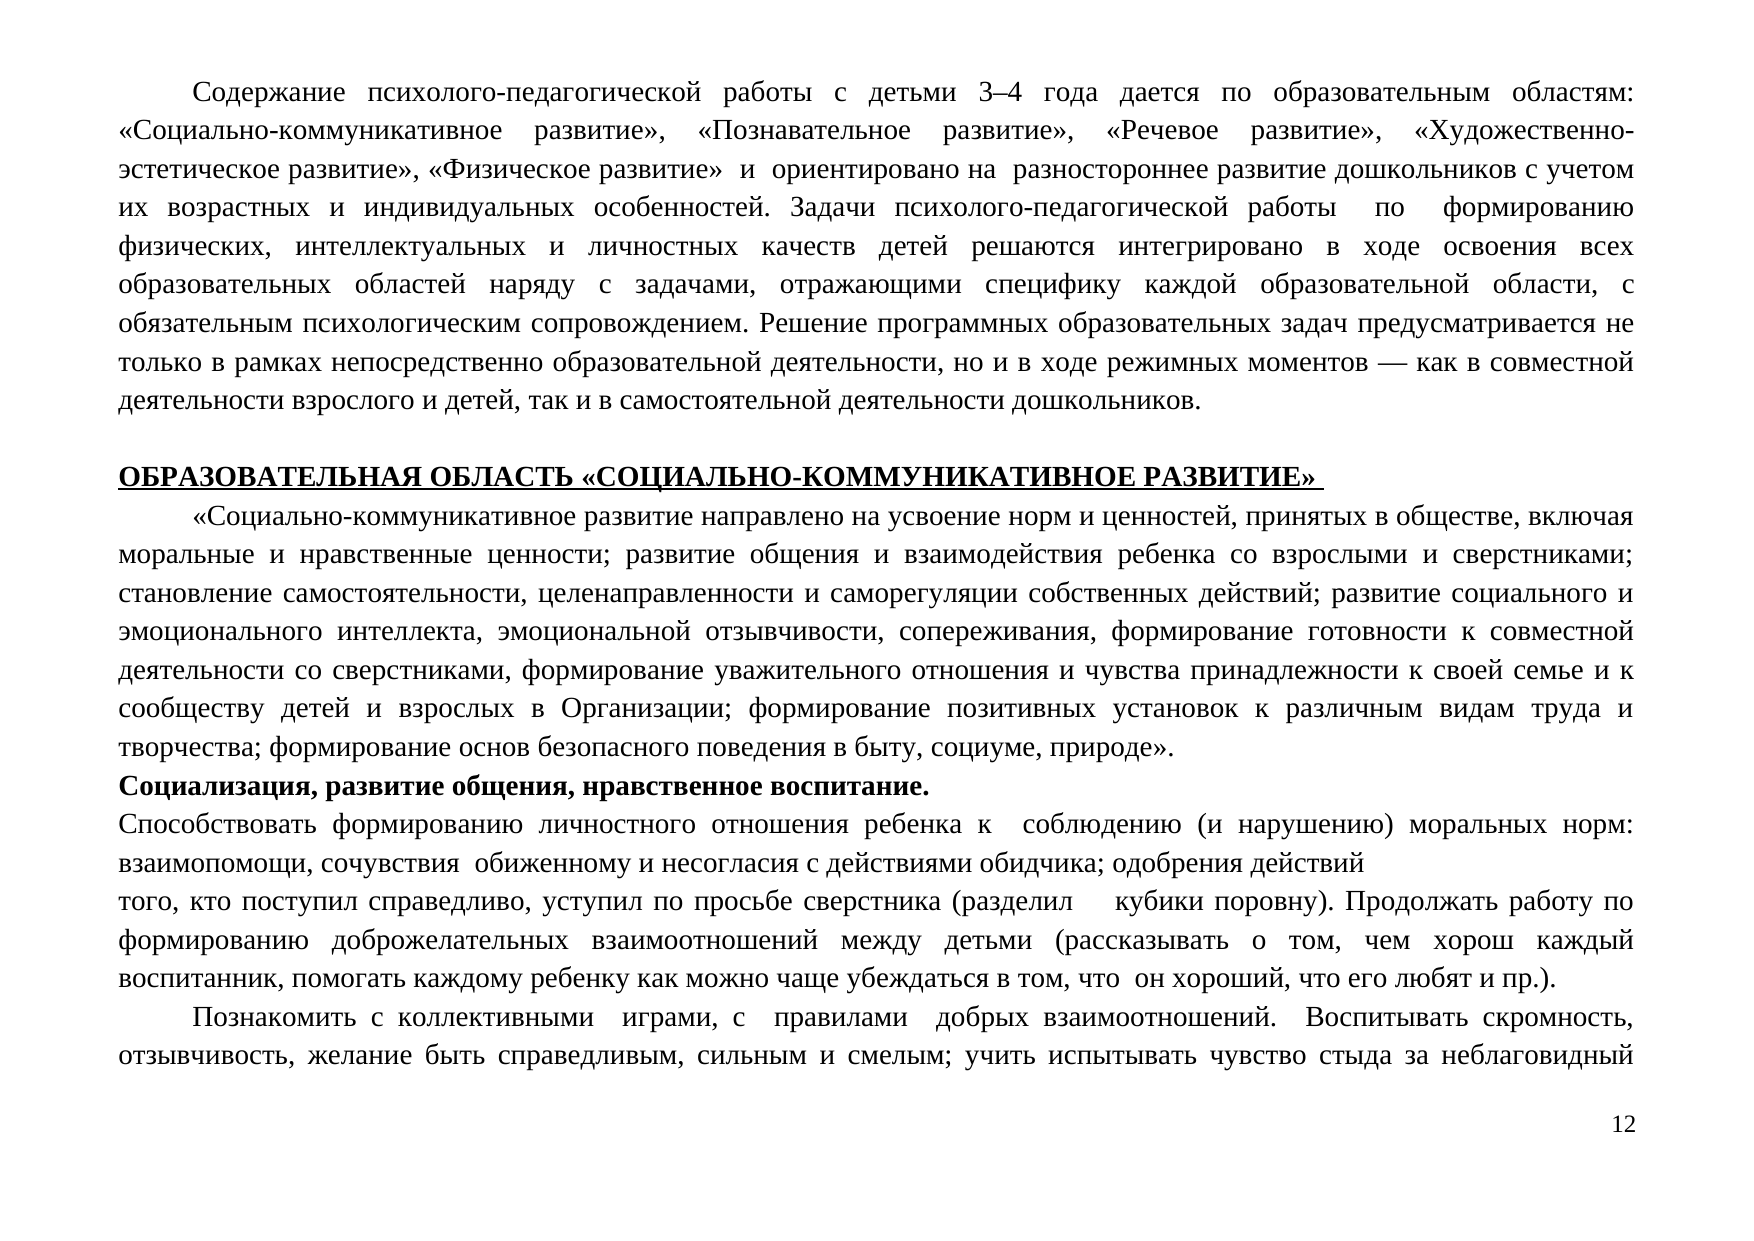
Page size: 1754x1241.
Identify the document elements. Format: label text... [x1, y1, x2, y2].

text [118, 999, 1635, 1071]
text ОБРАЗОВАТЕЛЬНАЯ ОБЛАСТЬ «СОЦИАЛЬНО-КОММУНИКАТИВНОЕ РАЗВИТИЕ» [118, 459, 1635, 493]
text Способствовать формированию личностного отношения ребенка к соблюдению (и нарушению) моральных норм: взаимопомощи, сочувствия обиженному и несогласия с действиями обидчика; одобрения действий [118, 806, 1635, 878]
text того, кто поступил справедливо, уступил по просьбе сверстника (разделил кубики поровну). Продолжать работу по формированию доброжелательных взаимоотношений между детьми (рассказывать о том, чем хорош каждый воспитанник, помогать каждому ребенку как можно чаще убеждаться в том, что он хороший, что его любят и пр.). [118, 883, 1635, 994]
text Содержание психолого-педагогической работы с детьми 3–4 года дается по образовательным областям: «Социально-коммуникативное развитие», «Познавательное развитие», «Речевое развитие», «Художественно-эстетическое развитие», «Физическое развитие» и ориентировано на разностороннее развитие дошкольников с учетом их возрастных и индивидуальных особенностей. Задачи психолого-педагогической работы по формированию физических, интеллектуальных и личностных качеств детей решаются интегрировано в ходе освоения всех образовательных областей наряду с задачами, отражающими специфику каждой образовательной области, с обязательным психологическим сопровождением. Решение программных образовательных задач предусматривается не только в рамках непосредственно образовательной деятельности, но и в ходе режимных моментов — как в совместной деятельности взрослого и детей, так и в самостоятельной деятельности дошкольников. [118, 74, 1636, 416]
text Социализация, развитие общения, нравственное воспитание. [118, 768, 1635, 801]
text «Социально-коммуникативное развитие направлено на усвоение норм и ценностей, принятых в обществе, включая моральные и нравственные ценности; развитие общения и взаимодействия ребенка со взрослыми и сверстниками; становление самостоятельности, целенаправленности и саморегуляции собственных действий; развитие социального и эмоционального интеллекта, эмоциональной отзывчивости, сопереживания, формирование готовности к совместной деятельности со сверстниками, формирование уважительного отношения и чувства принадлежности к своей семье и к сообществу детей и взрослых в Организации; формирование позитивных установок к различным видам труда и творчества; формирование основ безопасного поведения в быту, социуме, природе». [118, 498, 1635, 763]
